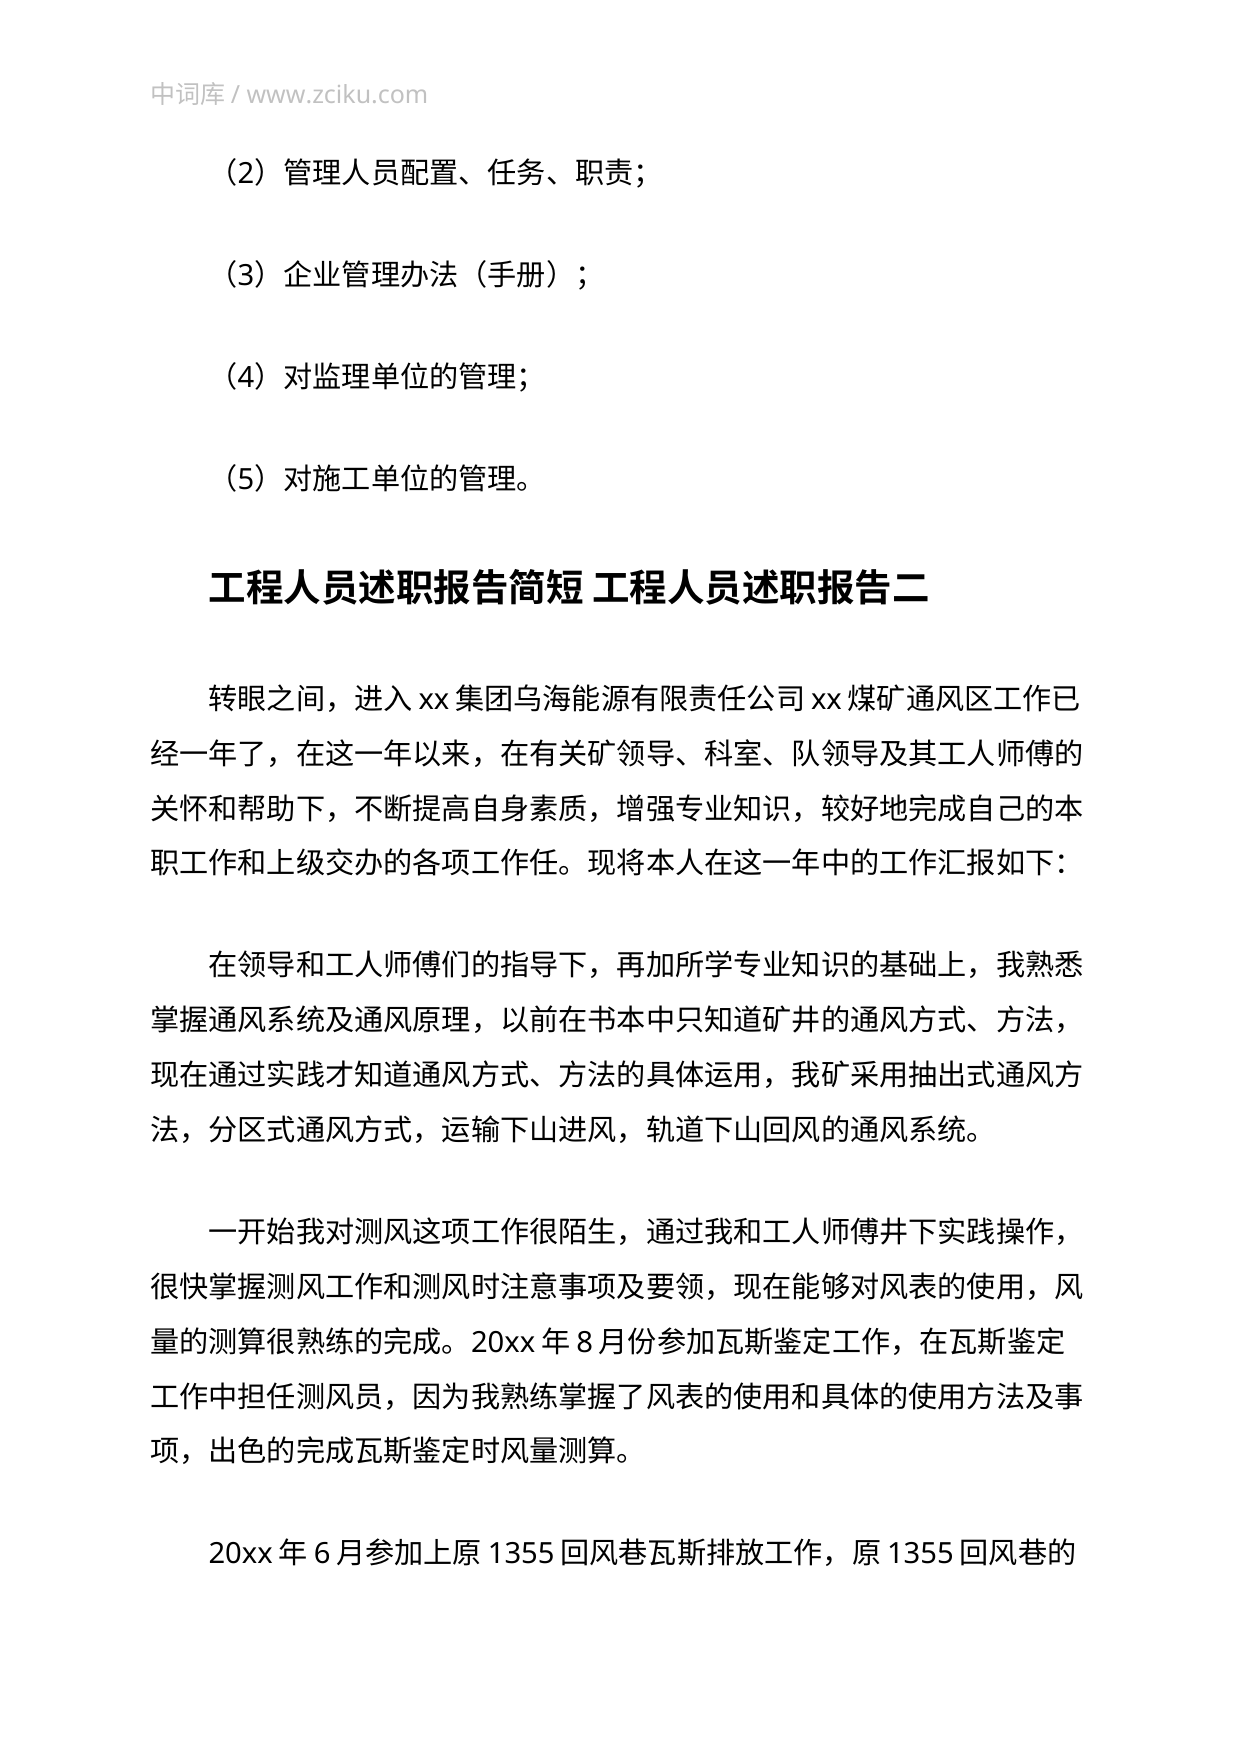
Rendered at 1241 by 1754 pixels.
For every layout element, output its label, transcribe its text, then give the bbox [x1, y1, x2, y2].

text 工程人员述职报告简短 工程人员述职报告二 [150, 558, 1090, 612]
text 一开始我对测风这项工作很陌生，通过我和工人师傅井下实践操作，很快掌握测风工作和测风时注意事项及要领，现在能够对风表的使用，风量的测算很熟练的完成。20xx年8月份参加瓦斯鉴定工作，在瓦斯鉴定工作中担任测风员，因为我熟练掌握了风表的使用和具体的使用方法及事项，出色的完成瓦斯鉴定时风量测算。 [150, 1208, 1090, 1470]
text 在领导和工人师傅们的指导下，再加所学专业知识的基础上，我熟悉掌握通风系统及通风原理，以前在书本中只知道矿井的通风方式、方法，现在通过实践才知道通风方式、方法的具体运用，我矿采用抽出式通风方法，分区式通风方式，运输下山进风，轨道下山回风的通风系统。 [150, 942, 1090, 1149]
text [150, 1530, 1090, 1572]
text （5）对施工单位的管理。 [150, 456, 1090, 498]
text （4）对监理单位的管理； [150, 354, 1090, 396]
text 转眼之间，进入xx集团乌海能源有限责任公司xx煤矿通风区工作已经一年了，在这一年以来，在有关矿领导、科室、队领导及其工人师傅的关怀和帮助下，不断提高自身素质，增强专业知识，较好地完成自己的本职工作和上级交办的各项工作任。现将本人在这一年中的工作汇报如下： [150, 675, 1090, 882]
text （3）企业管理办法（手册）； [150, 252, 1090, 294]
text （2）管理人员配置、任务、职责； [150, 150, 1090, 192]
